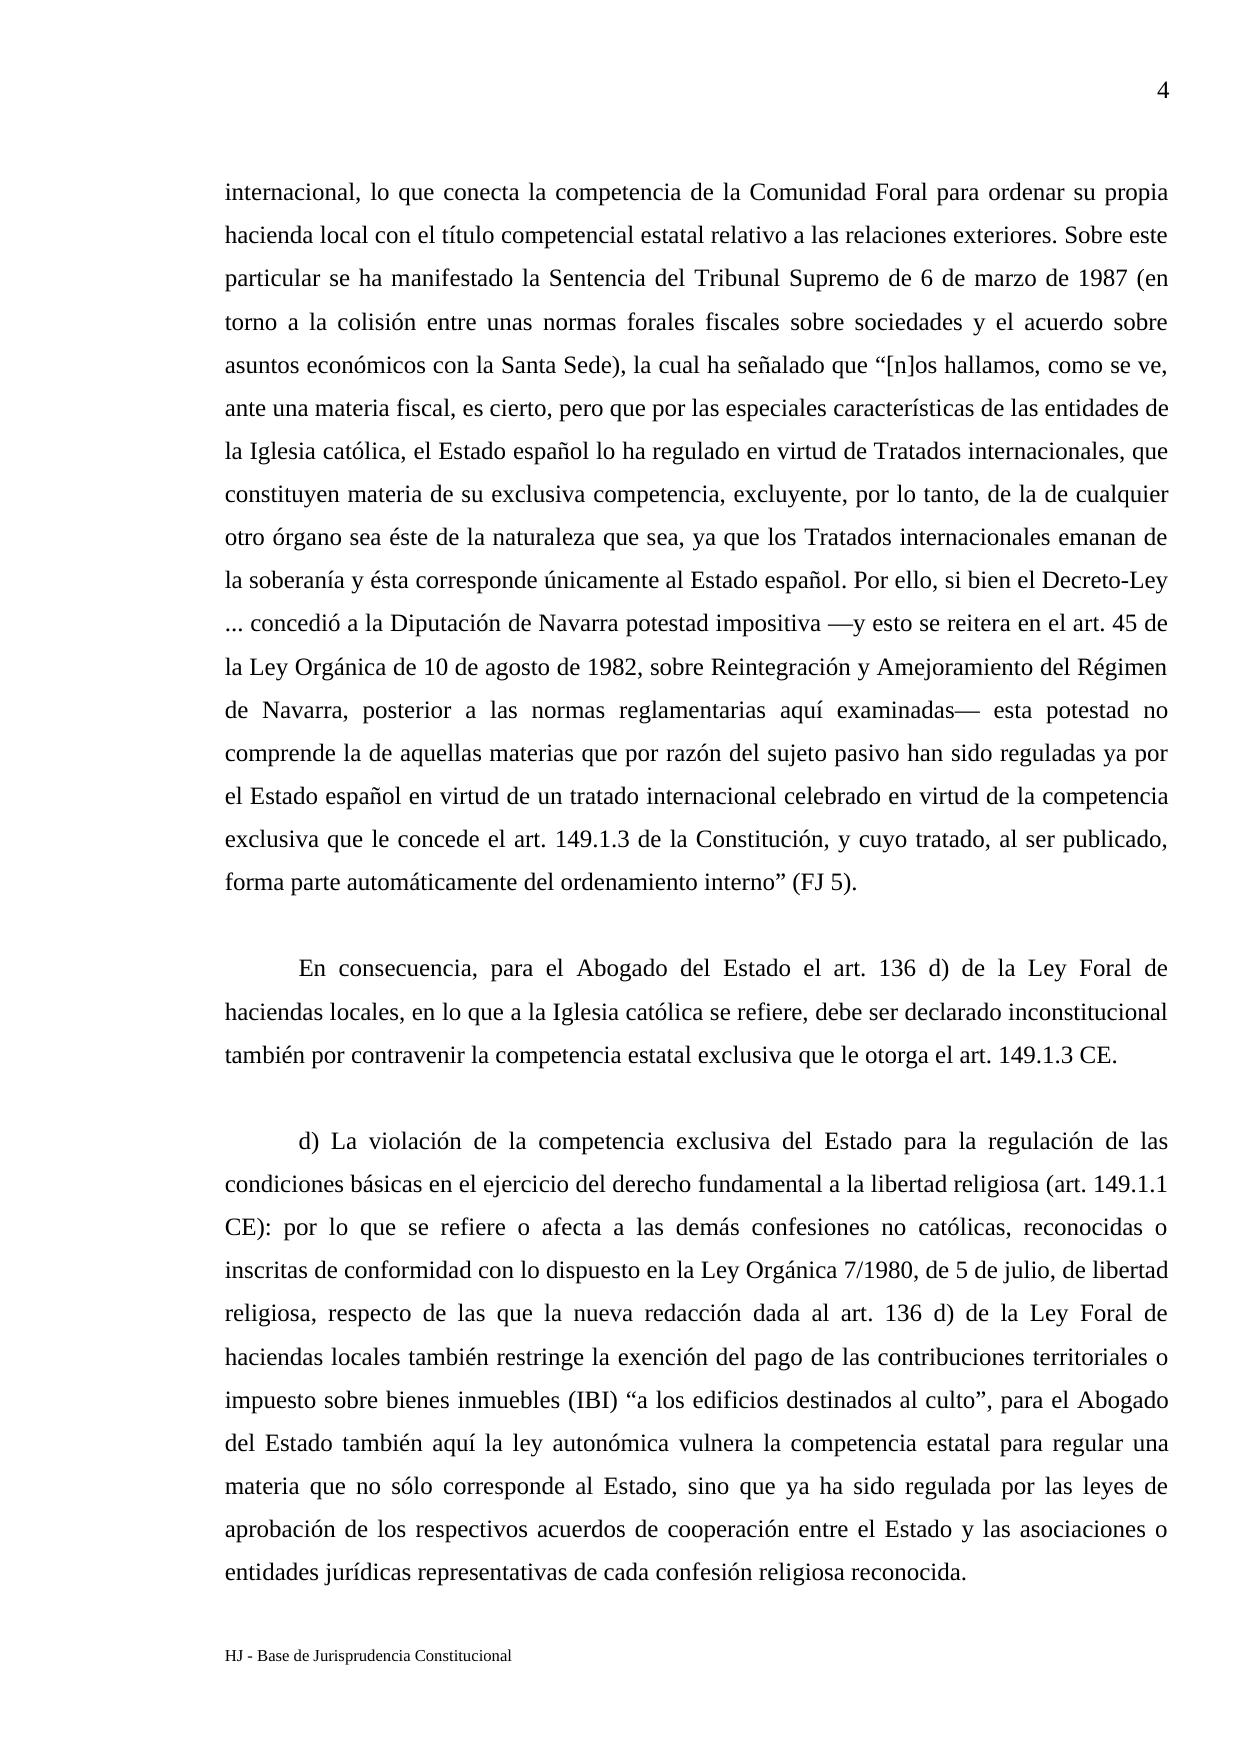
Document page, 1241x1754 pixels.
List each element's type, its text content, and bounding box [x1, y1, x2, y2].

text d) La violación de la competencia exclusiva del Estado para la regulación de las condiciones básicas en el ejercicio del derecho fundamental a la libertad religiosa (art. 149.1.1 CE): por lo que se refiere o afecta a las demás confesiones no católicas, reconocidas o inscritas de conformidad con lo dispuesto en la Ley Orgánica 7/1980, de 5 de julio, de libertad religiosa, respecto de las que la nueva redacción dada al art. 136 d) de la Ley Foral de haciendas locales también restringe la exención del pago de las contribuciones territoriales o impuesto sobre bienes inmuebles (IBI) “a los edificios destinados al culto”, para el Abogado del Estado también aquí la ley autonómica vulnera la competencia estatal para regular una materia que no sólo corresponde al Estado, sino que ya ha sido regulada por las leyes de aprobación de los respectivos acuerdos de cooperación entre el Estado y las asociaciones o entidades jurídicas representativas de cada confesión religiosa reconocida. [224, 1126, 1169, 1586]
text En consecuencia, para el Abogado del Estado el art. 136 d) de la Ley Foral de haciendas locales, en lo que a la Iglesia católica se refiere, debe ser declarado inconstitucional también por contravenir la competencia estatal exclusiva que le otorga el art. 149.1.3 CE. [224, 953, 1169, 1068]
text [224, 177, 1169, 896]
